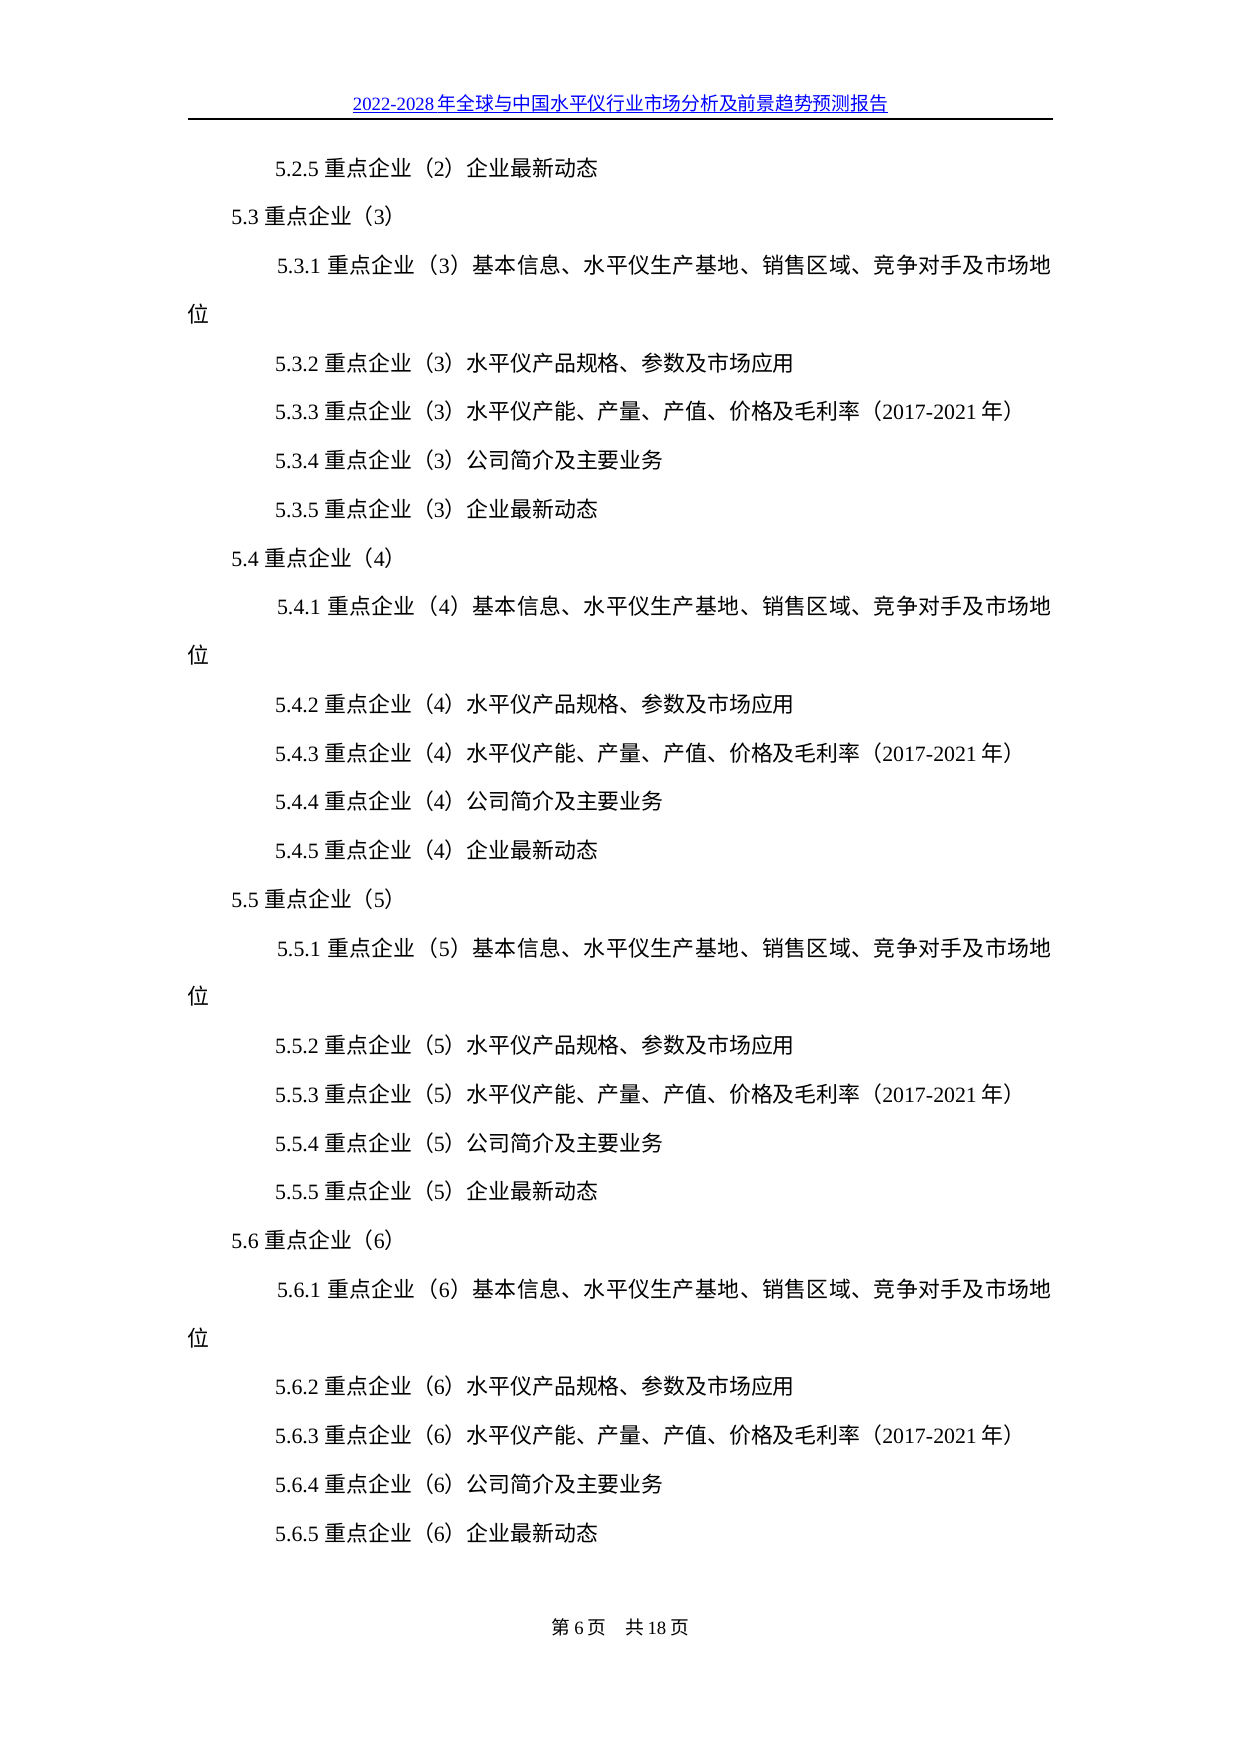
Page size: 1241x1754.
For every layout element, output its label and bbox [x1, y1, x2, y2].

text [187, 150, 1053, 1548]
